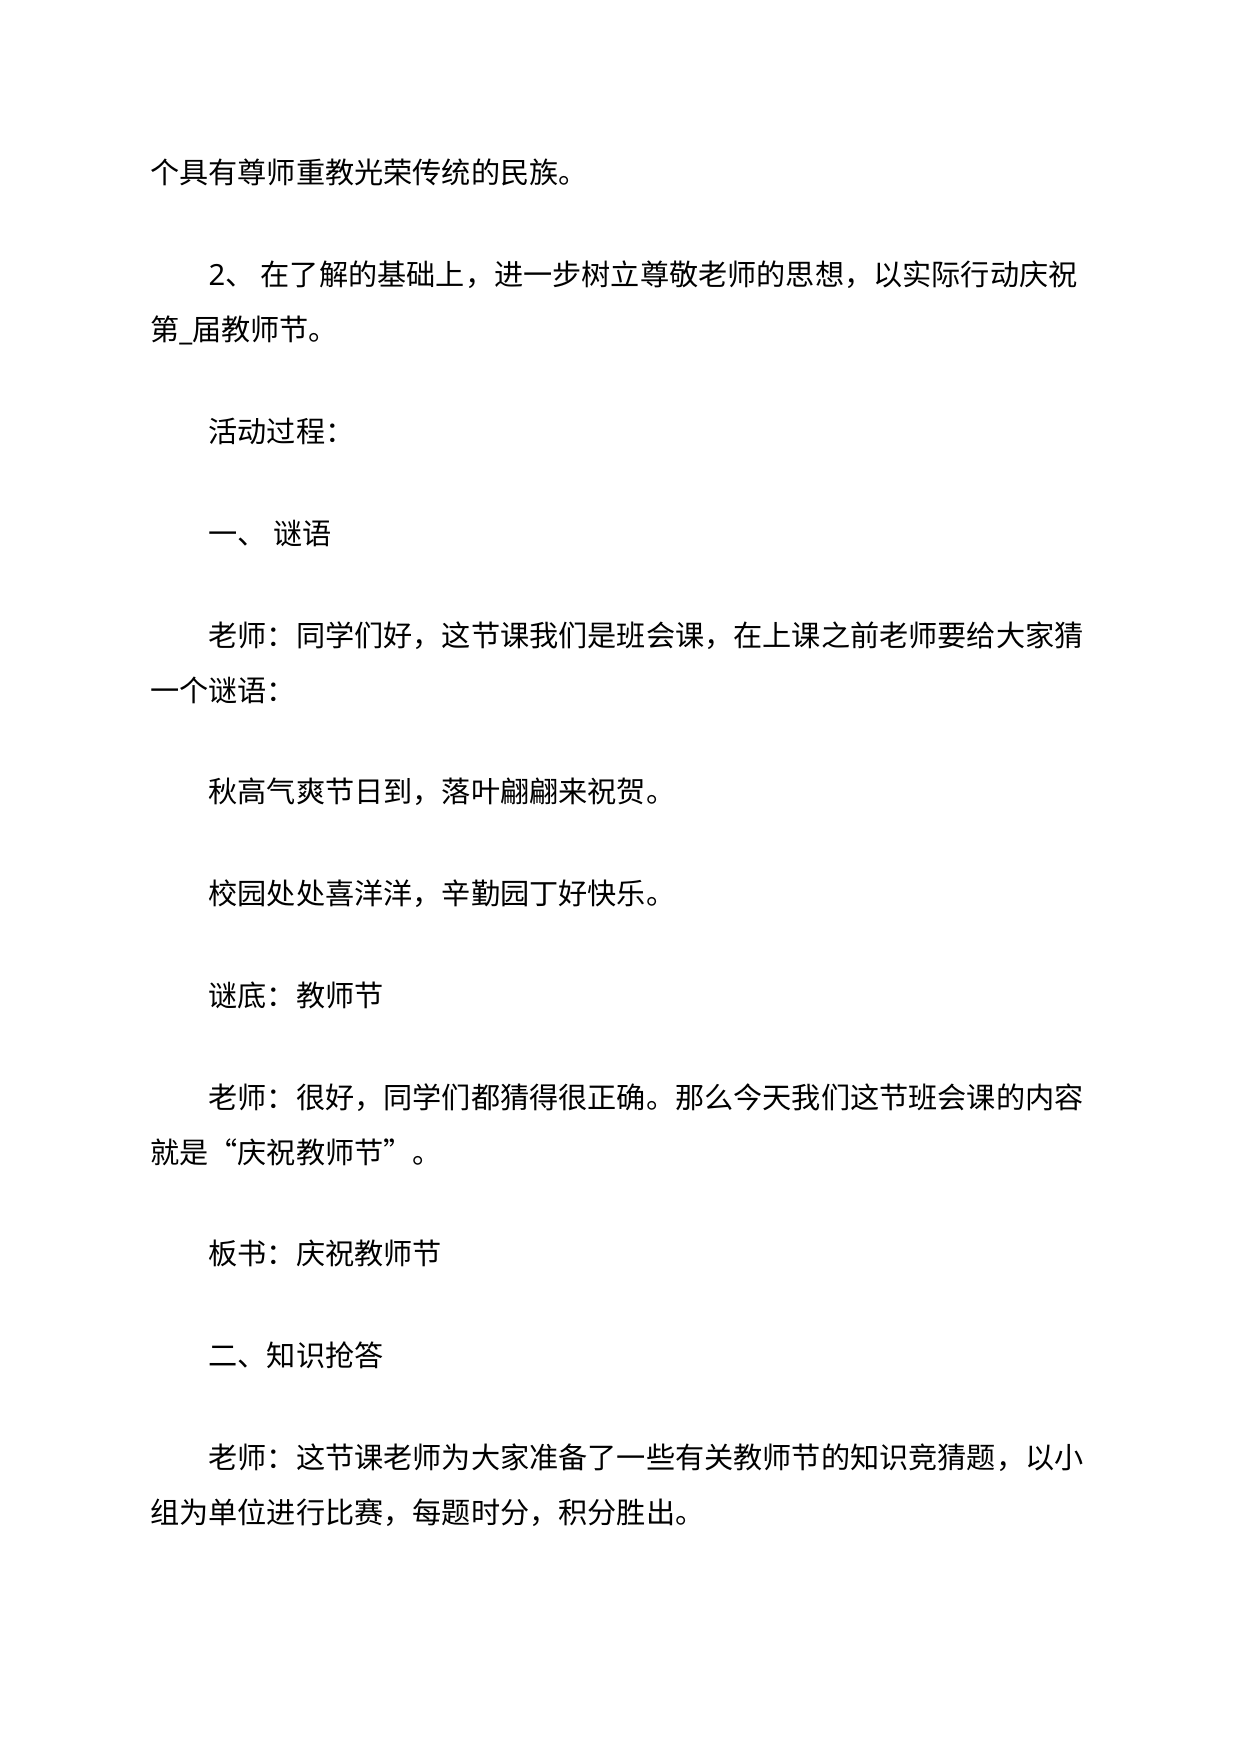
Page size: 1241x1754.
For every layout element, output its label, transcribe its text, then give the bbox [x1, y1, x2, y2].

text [150, 150, 1090, 192]
text 老师：这节课老师为大家准备了一些有关教师节的知识竞猜题，以小组为单位进行比赛，每题时分，积分胜出。 [150, 1434, 1090, 1532]
text 老师：同学们好，这节课我们是班会课，在上课之前老师要给大家猜一个谜语： [150, 612, 1090, 709]
text 2、 在了解的基础上，进一步树立尊敬老师的思想，以实际行动庆祝第_届教师节。 [150, 252, 1090, 349]
text 一、 谜语 [150, 511, 1090, 553]
text 校园处处喜洋洋，辛勤园丁好快乐。 [150, 871, 1090, 913]
text 二、知识抢答 [150, 1333, 1090, 1375]
text 老师：很好，同学们都猜得很正确。那么今天我们这节班会课的内容就是“庆祝教师节”。 [150, 1074, 1090, 1171]
text 板书：庆祝教师节 [150, 1231, 1090, 1273]
text 秋高气爽节日到，落叶翩翩来祝贺。 [150, 769, 1090, 811]
text 谜底：教师节 [150, 972, 1090, 1015]
text 活动过程： [150, 409, 1090, 451]
